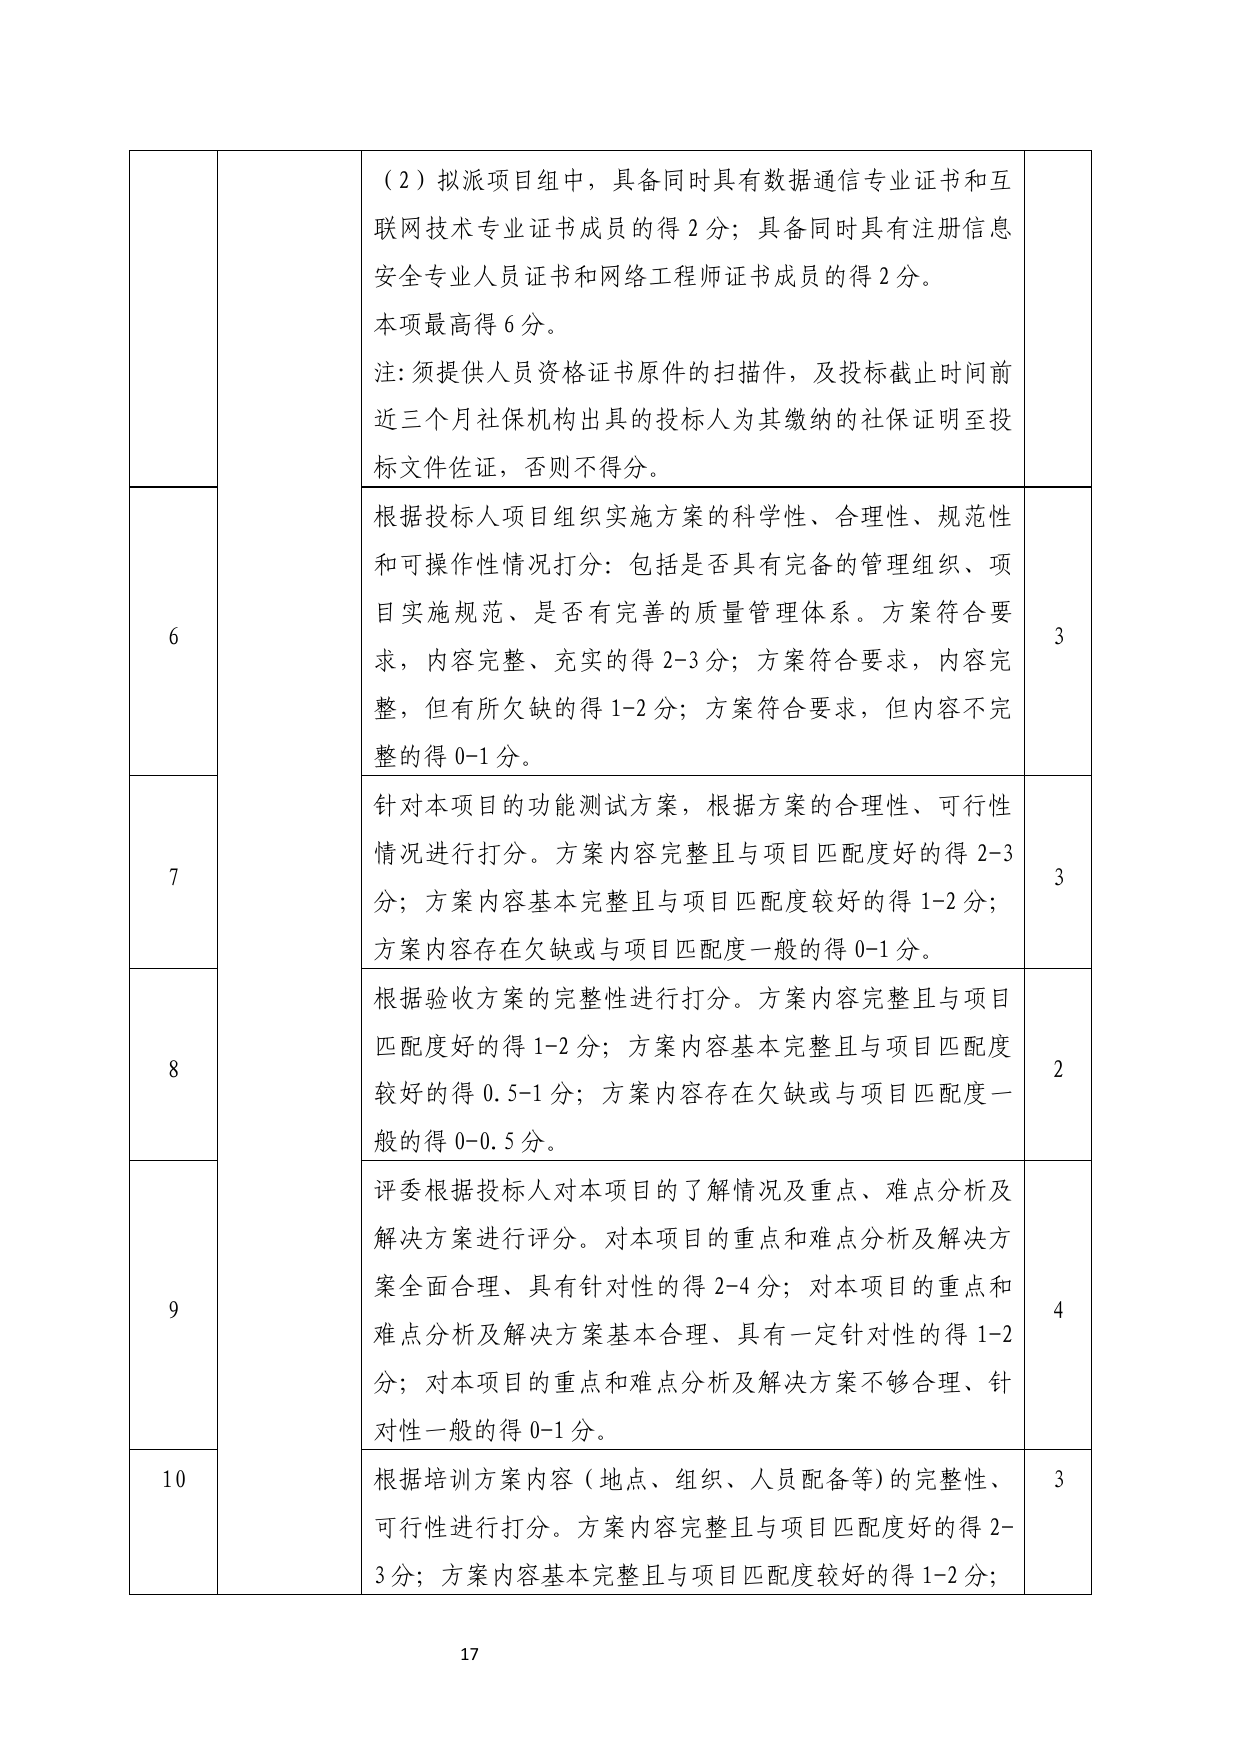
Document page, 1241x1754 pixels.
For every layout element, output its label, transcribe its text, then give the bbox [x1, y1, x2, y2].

table_cell 10 [130, 1450, 217, 1594]
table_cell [362, 151, 1024, 486]
table_cell 3 [1025, 488, 1091, 775]
table_cell 3 [1025, 776, 1091, 968]
table_cell 8 [130, 969, 217, 1160]
table_cell 根据验收方案的完整性进行打分。方案内容完整且与项目匹配度好的得1-2分；方案内容基本完整且与项目匹配度较好的得0.5-1分；方案内容存在欠缺或与项目匹配度一般的得0-0.5分。 [362, 969, 1024, 1160]
table_cell 6 [1025, 151, 1091, 486]
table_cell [362, 1450, 1024, 1594]
table_cell 6 [130, 488, 217, 775]
table_cell 7 [130, 776, 217, 968]
table_cell 3 [1025, 1450, 1091, 1594]
table_cell 针对本项目的功能测试方案，根据方案的合理性、可行性情况进行打分。方案内容完整且与项目匹配度好的得2-3分；方案内容基本完整且与项目匹配度较好的得1-2分；方案内容存在欠缺或与项目匹配度一般的得0-1分。 [362, 776, 1024, 968]
table_cell 评委根据投标人对本项目的了解情况及重点、难点分析及解决方案进行评分。对本项目的重点和难点分析及解决方案全面合理、具有针对性的得2-4分；对本项目的重点和难点分析及解决方案基本合理、具有一定针对性的得1-2分；对本项目的重点和难点分析及解决方案不够合理、针对性一般的得0-1分。 [362, 1161, 1024, 1449]
table_cell 9 [130, 1161, 217, 1449]
table_cell 4 [1025, 1161, 1091, 1449]
table_cell 5 [130, 151, 217, 486]
table_cell 根据投标人项目组织实施方案的科学性、合理性、规范性和可操作性情况打分：包括是否具有完备的管理组织、项目实施规范、是否有完善的质量管理体系。方案符合要求，内容完整、充实的得2-3分；方案符合要求，内容完整，但有所欠缺的得1-2分；方案符合要求，但内容不完整的得0-1分。 [362, 488, 1024, 775]
table_cell 2 [1025, 969, 1091, 1160]
